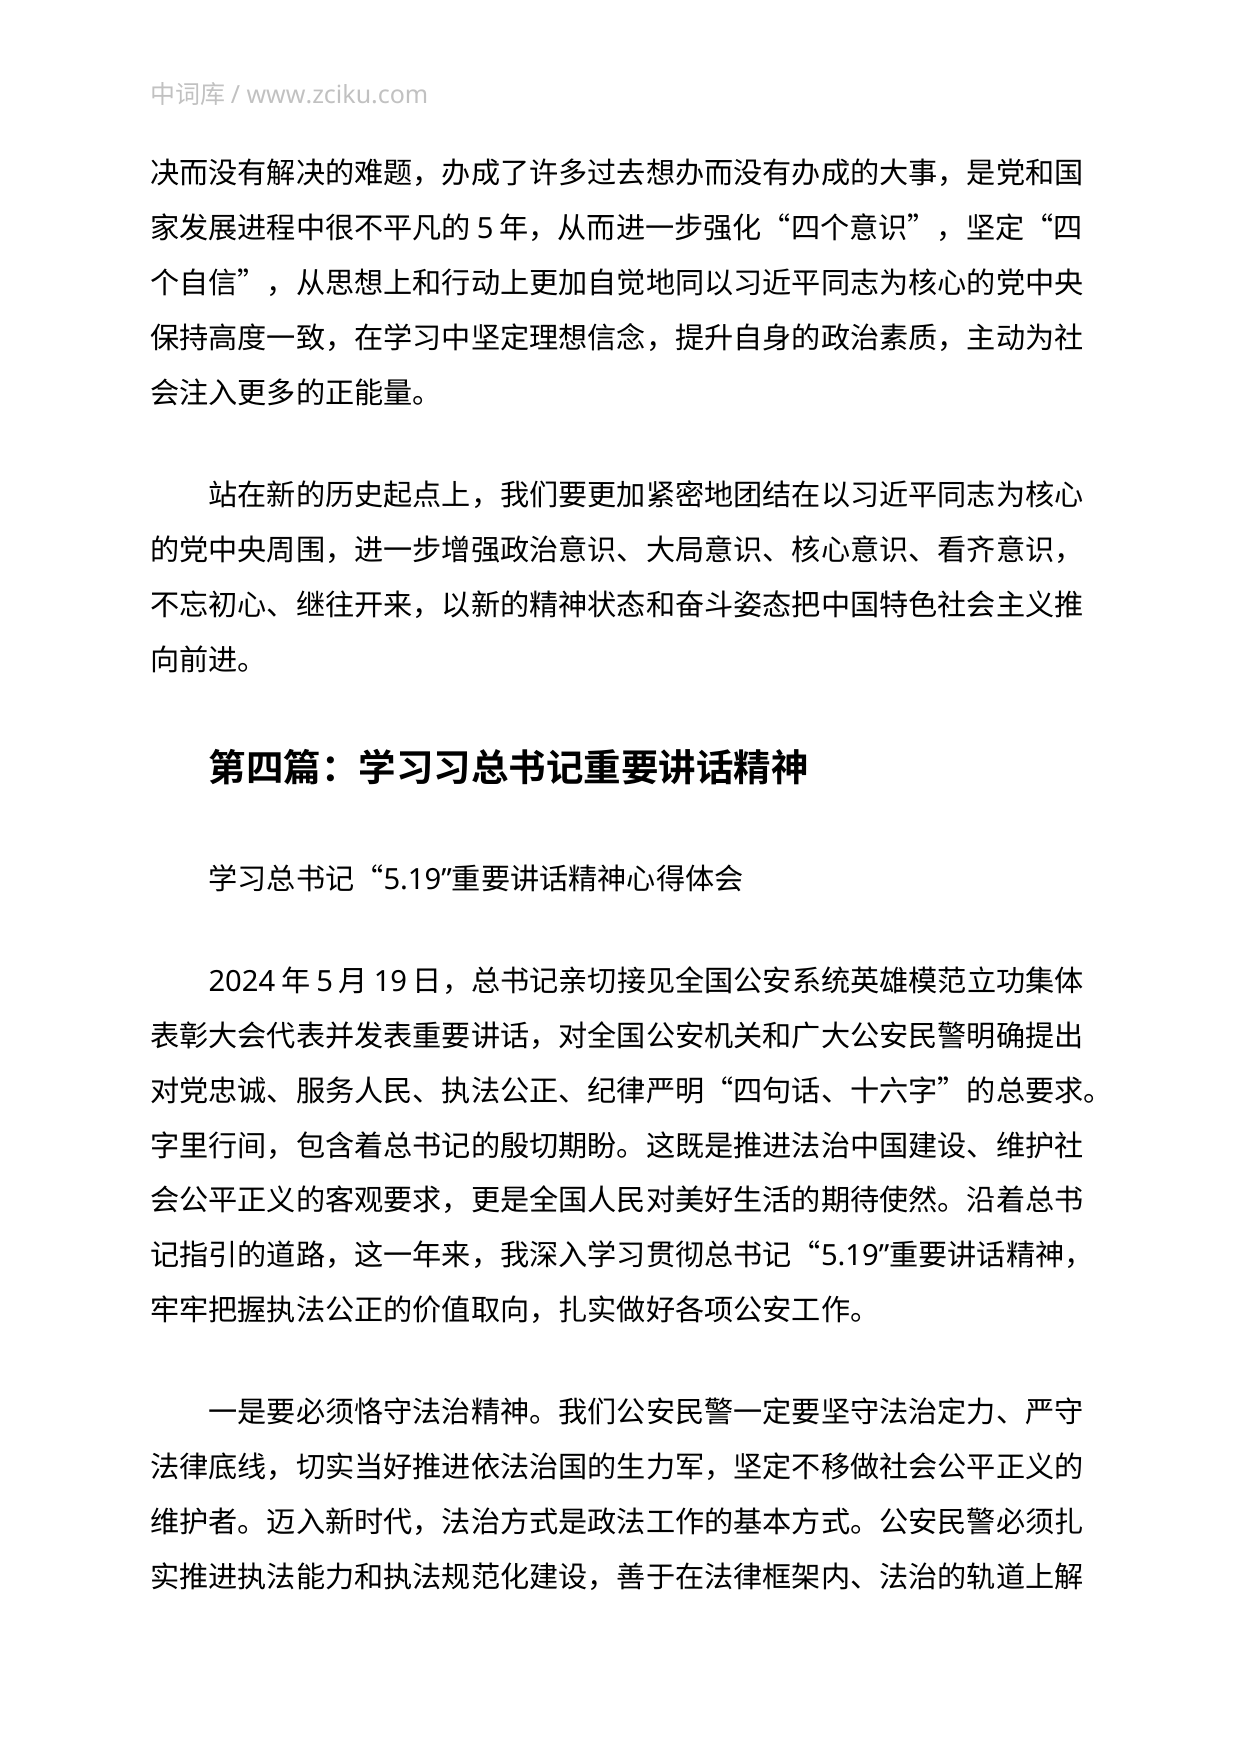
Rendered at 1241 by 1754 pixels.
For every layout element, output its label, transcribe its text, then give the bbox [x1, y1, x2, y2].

text 第四篇：学习习总书记重要讲话精神 [150, 738, 1090, 792]
text 2024年5月19日，总书记亲切接见全国公安系统英雄模范立功集体表彰大会代表并发表重要讲话，对全国公安机关和广大公安民警明确提出对党忠诚、服务人民、执法公正、纪律严明“四句话、十六字”的总要求。字里行间，包含着总书记的殷切期盼。这既是推进法治中国建设、维护社会公平正义的客观要求，更是全国人民对美好生活的期待使然。沿着总书记指引的道路，这一年来，我深入学习贯彻总书记“5.19”重要讲话精神，牢牢把握执法公正的价值取向，扎实做好各项公安工作。 [150, 957, 1090, 1329]
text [150, 150, 1090, 412]
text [150, 1389, 1090, 1596]
text 站在新的历史起点上，我们要更加紧密地团结在以习近平同志为核心的党中央周围，进一步增强政治意识、大局意识、核心意识、看齐意识，不忘初心、继往开来，以新的精神状态和奋斗姿态把中国特色社会主义推向前进。 [150, 471, 1090, 678]
text 学习总书记“5.19”重要讲话精神心得体会 [150, 855, 1090, 898]
